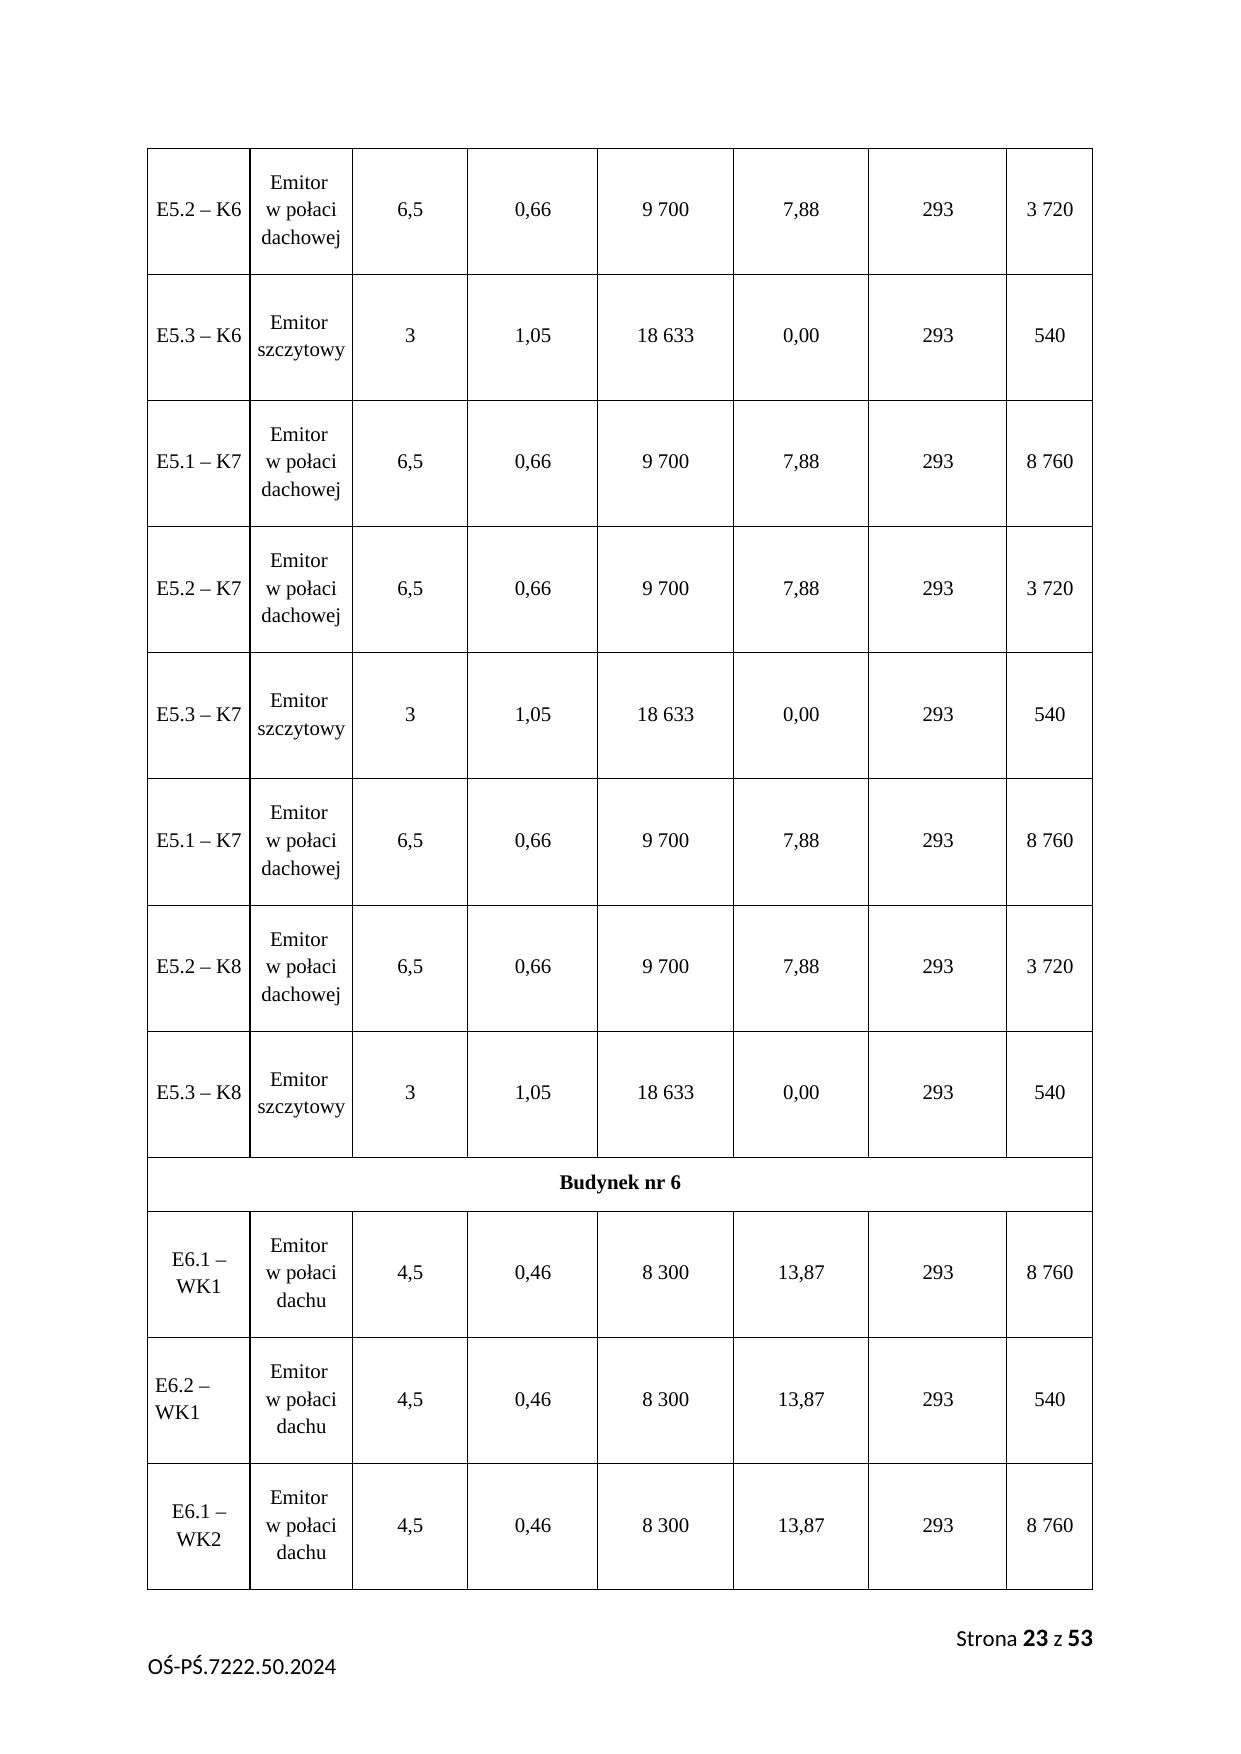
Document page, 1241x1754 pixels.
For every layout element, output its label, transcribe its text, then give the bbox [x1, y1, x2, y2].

table_cell 1,05 [468, 275, 597, 400]
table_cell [251, 1464, 352, 1589]
table_cell 293 [869, 1212, 1006, 1337]
table_cell 18 633 [598, 275, 733, 400]
table_cell 540 [1007, 275, 1092, 400]
table_cell E5.2 – K7 [148, 527, 249, 652]
table_cell 4,5 [353, 1212, 467, 1337]
table_cell 0,66 [468, 401, 597, 526]
table_cell 8 760 [1007, 1464, 1092, 1589]
table_cell Emitor w połaci dachowej [251, 401, 352, 526]
table_cell 3 720 [1007, 527, 1092, 652]
table_cell 13,87 [734, 1338, 868, 1463]
table_cell 540 [1007, 653, 1092, 778]
table_cell 6,5 [353, 527, 467, 652]
table_cell 0,00 [734, 1032, 868, 1157]
table_cell 293 [869, 1338, 1006, 1463]
table_cell Emitor w połaci dachowej [251, 779, 352, 904]
table_cell 1,05 [468, 653, 597, 778]
table_cell 13,87 [734, 1464, 868, 1589]
table_cell 4,5 [353, 1464, 467, 1589]
table_cell 0,00 [734, 653, 868, 778]
table_cell 7,88 [734, 401, 868, 526]
table_cell 0,00 [734, 275, 868, 400]
table_cell E5.2 – K6 [148, 149, 249, 274]
table_cell 9 700 [598, 149, 733, 274]
table_cell 8 300 [598, 1212, 733, 1337]
table_cell 540 [1007, 1338, 1092, 1463]
table_cell 6,5 [353, 906, 467, 1031]
table_cell E5.2 – K8 [148, 906, 249, 1031]
table_cell 7,88 [734, 906, 868, 1031]
table_cell 8 760 [1007, 401, 1092, 526]
table_cell 293 [869, 149, 1006, 274]
table_cell 8 760 [1007, 1212, 1092, 1337]
table_cell 293 [869, 1464, 1006, 1589]
table_cell Emitor w połaci dachowej [251, 527, 352, 652]
table_cell 1,05 [468, 1032, 597, 1157]
table_cell 18 633 [598, 653, 733, 778]
table_cell 0,46 [468, 1338, 597, 1463]
table_cell 0,46 [468, 1464, 597, 1589]
table_cell 13,87 [734, 1212, 868, 1337]
table_cell 3 [353, 653, 467, 778]
table_cell 3 [353, 1032, 467, 1157]
table_cell 8 300 [598, 1338, 733, 1463]
table_cell Emitor szczytowy [251, 1032, 352, 1157]
table_cell E6.2 – WK1 [148, 1338, 249, 1463]
table_cell 540 [1007, 1032, 1092, 1157]
table_cell 8 300 [598, 1464, 733, 1589]
table_cell 293 [869, 779, 1006, 904]
table_cell 293 [869, 401, 1006, 526]
table_cell Budynek nr 6 [148, 1158, 1092, 1211]
table_cell Emitor szczytowy [251, 653, 352, 778]
table_cell E5.1 – K7 [148, 779, 249, 904]
table_cell 8 760 [1007, 779, 1092, 904]
table_cell 0,46 [468, 1212, 597, 1337]
table_cell 6,5 [353, 149, 467, 274]
table_cell E5.3 – K6 [148, 275, 249, 400]
table_cell 0,66 [468, 527, 597, 652]
table_cell Emitor w połaci dachowej [251, 906, 352, 1031]
table_cell 6,5 [353, 401, 467, 526]
table_cell 18 633 [598, 1032, 733, 1157]
table_cell 7,88 [734, 149, 868, 274]
table_cell 293 [869, 527, 1006, 652]
table_cell 293 [869, 653, 1006, 778]
table_cell 3 720 [1007, 906, 1092, 1031]
table_cell 293 [869, 1032, 1006, 1157]
table_cell 0,66 [468, 906, 597, 1031]
table_cell E5.3 – K8 [148, 1032, 249, 1157]
table_cell 6,5 [353, 779, 467, 904]
table_cell 3 720 [1007, 149, 1092, 274]
table_cell Emitor w połaci dachu [251, 1338, 352, 1463]
table_cell E6.1 – WK2 [148, 1464, 249, 1589]
table_cell 293 [869, 275, 1006, 400]
table_cell 0,66 [468, 149, 597, 274]
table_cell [251, 149, 352, 274]
table_cell 4,5 [353, 1338, 467, 1463]
table_cell 9 700 [598, 401, 733, 526]
table_cell Emitor szczytowy [251, 275, 352, 400]
table_cell 7,88 [734, 779, 868, 904]
table_cell 7,88 [734, 527, 868, 652]
table_cell 293 [869, 906, 1006, 1031]
table_cell 9 700 [598, 906, 733, 1031]
table_cell 0,66 [468, 779, 597, 904]
table_cell 3 [353, 275, 467, 400]
table_cell E5.1 – K7 [148, 401, 249, 526]
table_cell 9 700 [598, 527, 733, 652]
table_cell Emitor w połaci dachu [251, 1212, 352, 1337]
table_cell 9 700 [598, 779, 733, 904]
table_cell E6.1 – WK1 [148, 1212, 249, 1337]
table_cell E5.3 – K7 [148, 653, 249, 778]
